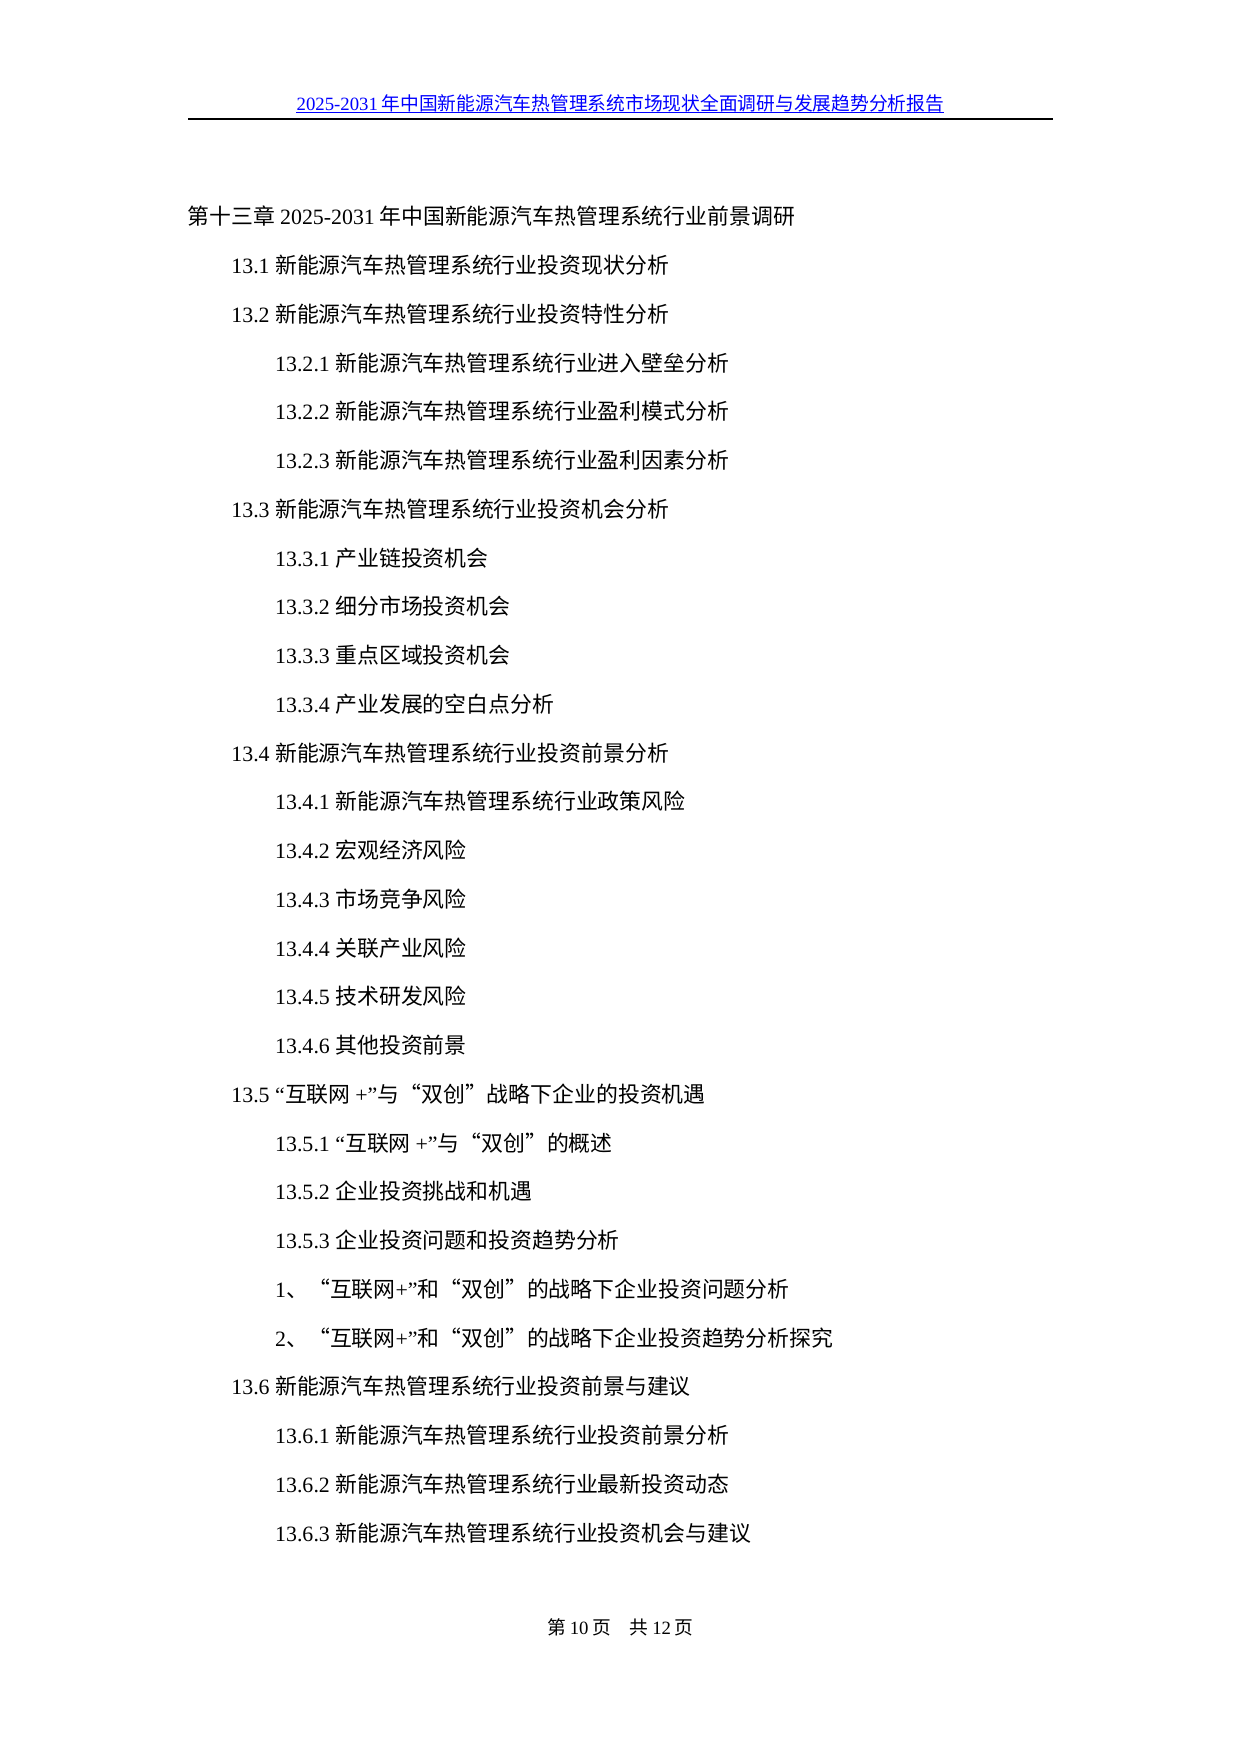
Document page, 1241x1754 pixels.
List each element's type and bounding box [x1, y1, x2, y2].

text [187, 150, 1053, 1548]
